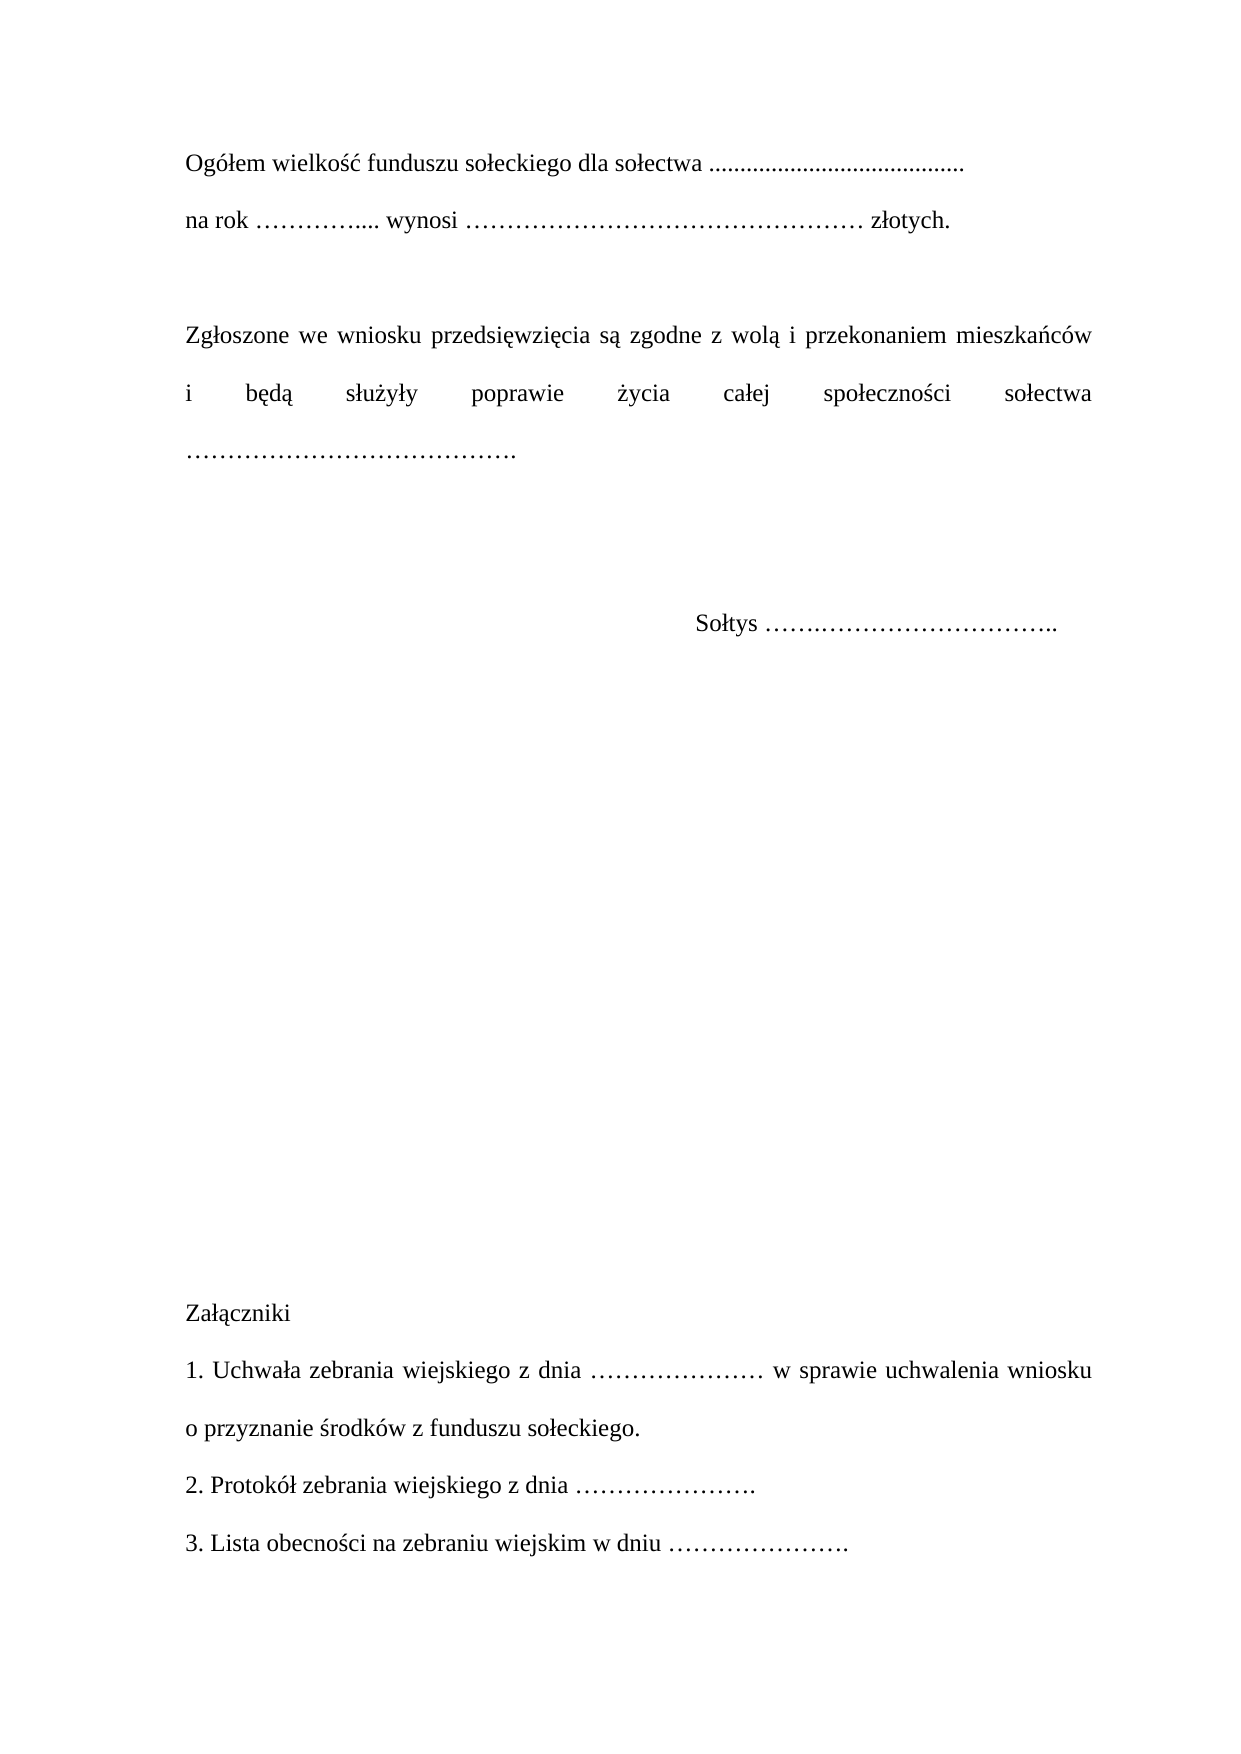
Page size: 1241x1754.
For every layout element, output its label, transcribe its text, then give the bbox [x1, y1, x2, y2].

text na rok ………….... wynosi ………………………………………… złotych. [185, 205, 1093, 234]
text Zgłoszone we wniosku przedsięwzięcia są zgodne z wolą i przekonaniem mieszkańców i będą służyły poprawie życia całej społeczności sołectwa …………………………………. [185, 320, 1093, 464]
text Ogółem wielkość funduszu sołeckiego dla sołectwa ......................................... [185, 148, 1093, 176]
text Załączniki [185, 1298, 1093, 1326]
text 3. Lista obecności na zebraniu wiejskim w dniu …………………. [185, 1528, 1093, 1556]
text 1. Uchwała zebrania wiejskiego z dnia ………………… w sprawie uchwalenia wniosku o przyznanie środków z funduszu sołeckiego. [185, 1355, 1093, 1441]
text 2. Protokół zebrania wiejskiego z dnia …………………. [185, 1470, 1093, 1499]
text Sołtys …….……………………….. [185, 608, 1093, 636]
